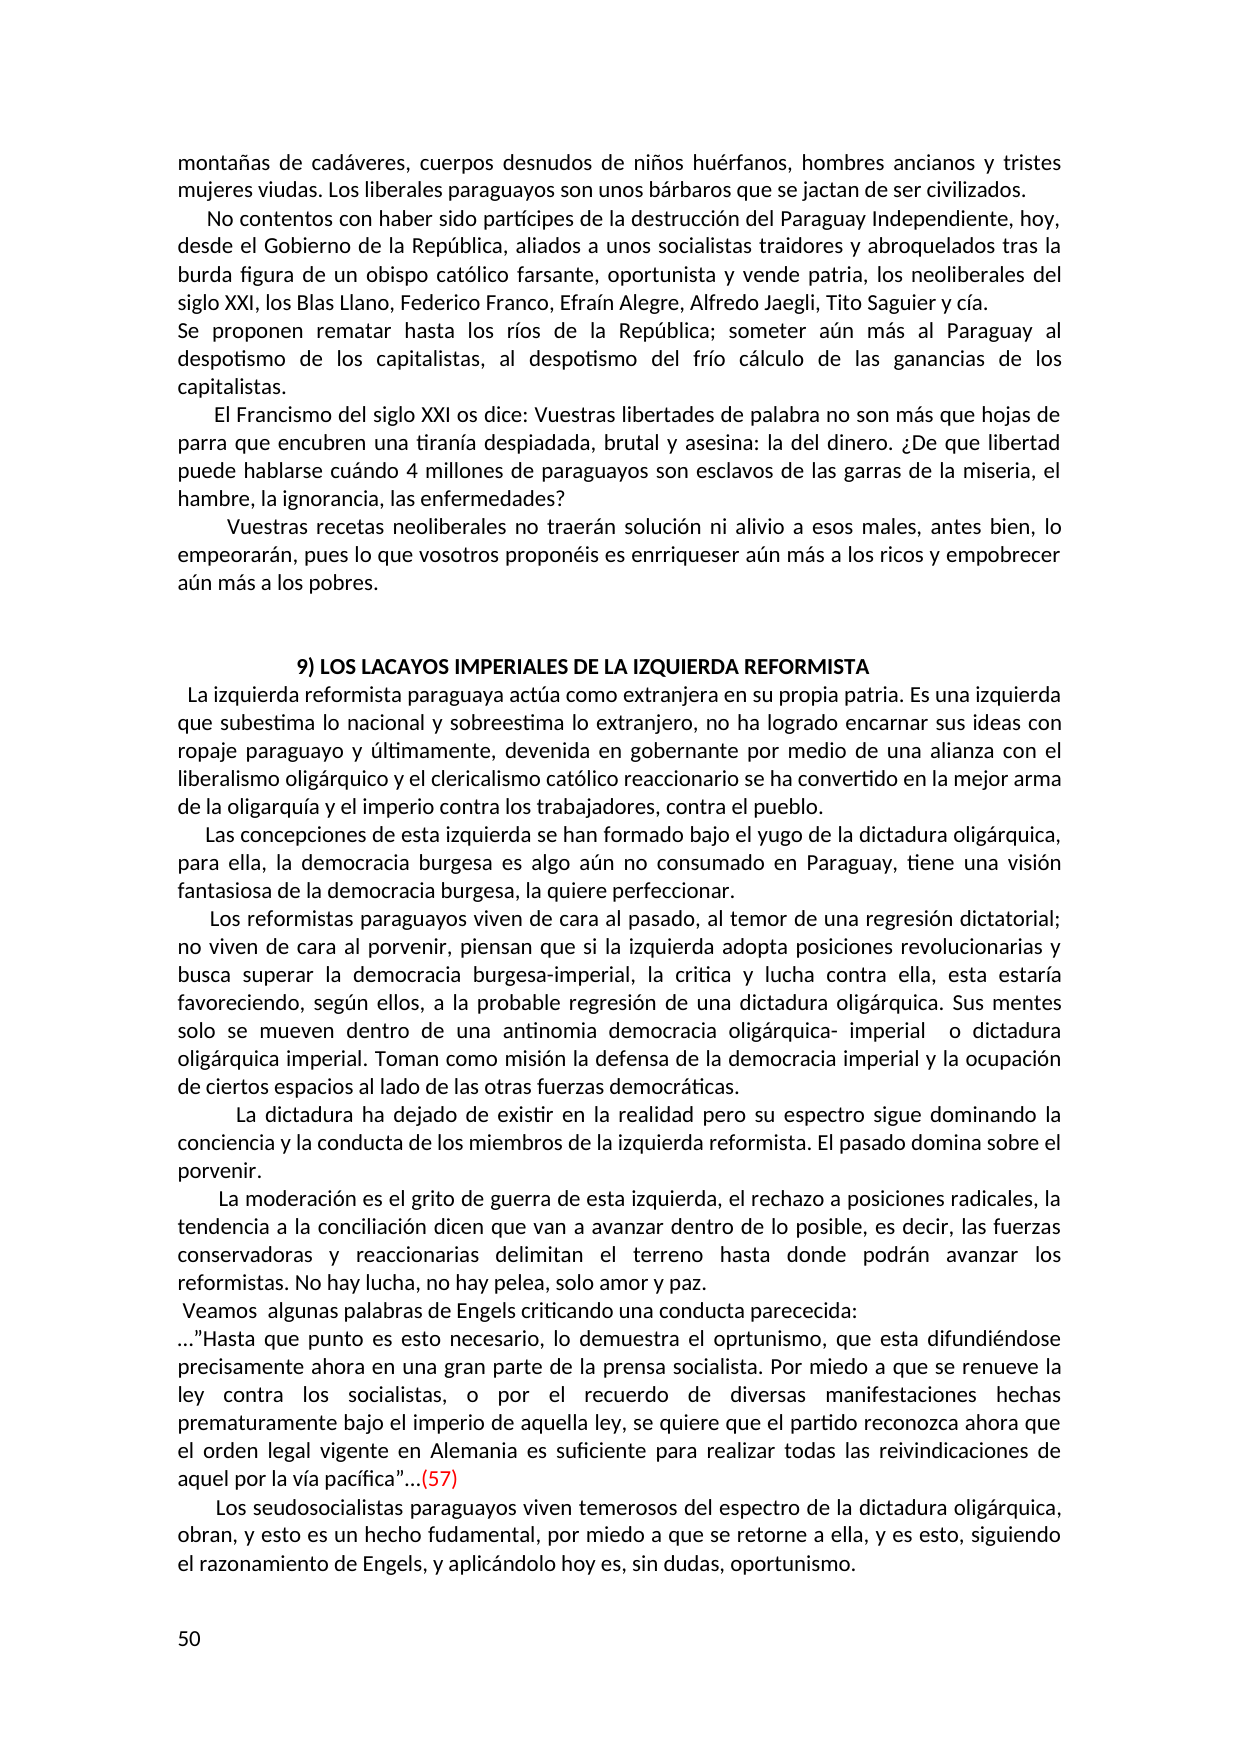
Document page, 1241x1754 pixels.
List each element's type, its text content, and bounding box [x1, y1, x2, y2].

text La izquierda reformista paraguaya actúa como extranjera en su propia patria. Es una izquierda que subestima lo nacional y sobreestima lo extranjero, no ha logrado encarnar sus ideas con ropaje paraguayo y últimamente, devenida en gobernante por medio de una alianza con el liberalismo oligárquico y el clericalismo católico reaccionario se ha convertido en la mejor arma de la oligarquía y el imperio contra los trabajadores, contra el pueblo. [177, 680, 1063, 820]
text Los reformistas paraguayos viven de cara al pasado, al temor de una regresión dictatorial; no viven de cara al porvenir, piensan que si la izquierda adopta posiciones revolucionarias y busca superar la democracia burgesa-imperial, la critica y lucha contra ella, esta estaría favoreciendo, según ellos, a la probable regresión de una dictadura oligárquica. Sus mentes solo se mueven dentro de una antinomia democracia oligárquica- imperial o dictadura oligárquica imperial. Toman como misión la defensa de la democracia imperial y la ocupación de ciertos espacios al lado de las otras fuerzas democráticas. [177, 904, 1063, 1100]
text …”Hasta que punto es esto necesario, lo demuestra el oprtunismo, que esta difundiéndose precisamente ahora en una gran parte de la prensa socialista. Por miedo a que se renueve la ley contra los socialistas, o por el recuerdo de diversas manifestaciones hechas prematuramente bajo el imperio de aquella ley, se quiere que el partido reconozca ahora que el orden legal vigente en Alemania es suficiente para realizar todas las reivindicaciones de aquel por la vía pacífica”…(57) [177, 1324, 1063, 1493]
text La moderación es el grito de guerra de esta izquierda, el rechazo a posiciones radicales, la tendencia a la conciliación dicen que van a avanzar dentro de lo posible, es decir, las fuerzas conservadoras y reaccionarias delimitan el terreno hasta donde podrán avanzar los reformistas. No hay lucha, no hay pelea, solo amor y paz. [177, 1184, 1063, 1296]
text La dictadura ha dejado de existir en la realidad pero su espectro sigue dominando la conciencia y la conducta de los miembros de la izquierda reformista. El pasado domina sobre el porvenir. [177, 1100, 1063, 1184]
text 9) LOS LACAYOS IMPERIALES DE LA IZQUIERDA REFORMISTA [177, 652, 1063, 680]
text Veamos algunas palabras de Engels criticando una conducta parececida: [177, 1296, 1063, 1324]
text Se proponen rematar hasta los ríos de la República; someter aún más al Paraguay al despotismo de los capitalistas, al despotismo del frío cálculo de las ganancias de los capitalistas. [177, 316, 1063, 400]
text No contentos con haber sido partícipes de la destrucción del Paraguay Independiente, hoy, desde el Gobierno de la República, aliados a unos socialistas traidores y abroquelados tras la burda figura de un obispo católico farsante, oportunista y vende patria, los neoliberales del siglo XXI, los Blas Llano, Federico Franco, Efraín Alegre, Alfredo Jaegli, Tito Saguier y cía. [177, 204, 1063, 316]
text Las concepciones de esta izquierda se han formado bajo el yugo de la dictadura oligárquica, para ella, la democracia burgesa es algo aún no consumado en Paraguay, tiene una visión fantasiosa de la democracia burgesa, la quiere perfeccionar. [177, 820, 1063, 904]
text Los seudosocialistas paraguayos viven temerosos del espectro de la dictadura oligárquica, obran, y esto es un hecho fudamental, por miedo a que se retorne a ella, y es esto, siguiendo el razonamiento de Engels, y aplicándolo hoy es, sin dudas, oportunismo. [177, 1493, 1063, 1577]
text El Francismo del siglo XXI os dice: Vuestras libertades de palabra no son más que hojas de parra que encubren una tiranía despiadada, brutal y asesina: la del dinero. ¿De que libertad puede hablarse cuándo 4 millones de paraguayos son esclavos de las garras de la miseria, el hambre, la ignorancia, las enfermedades? [177, 400, 1063, 512]
text Vuestras recetas neoliberales no traerán solución ni alivio a esos males, antes bien, lo empeorarán, pues lo que vosotros proponéis es enrriqueser aún más a los ricos y empobrecer aún más a los pobres. [177, 512, 1063, 596]
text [177, 148, 1063, 204]
